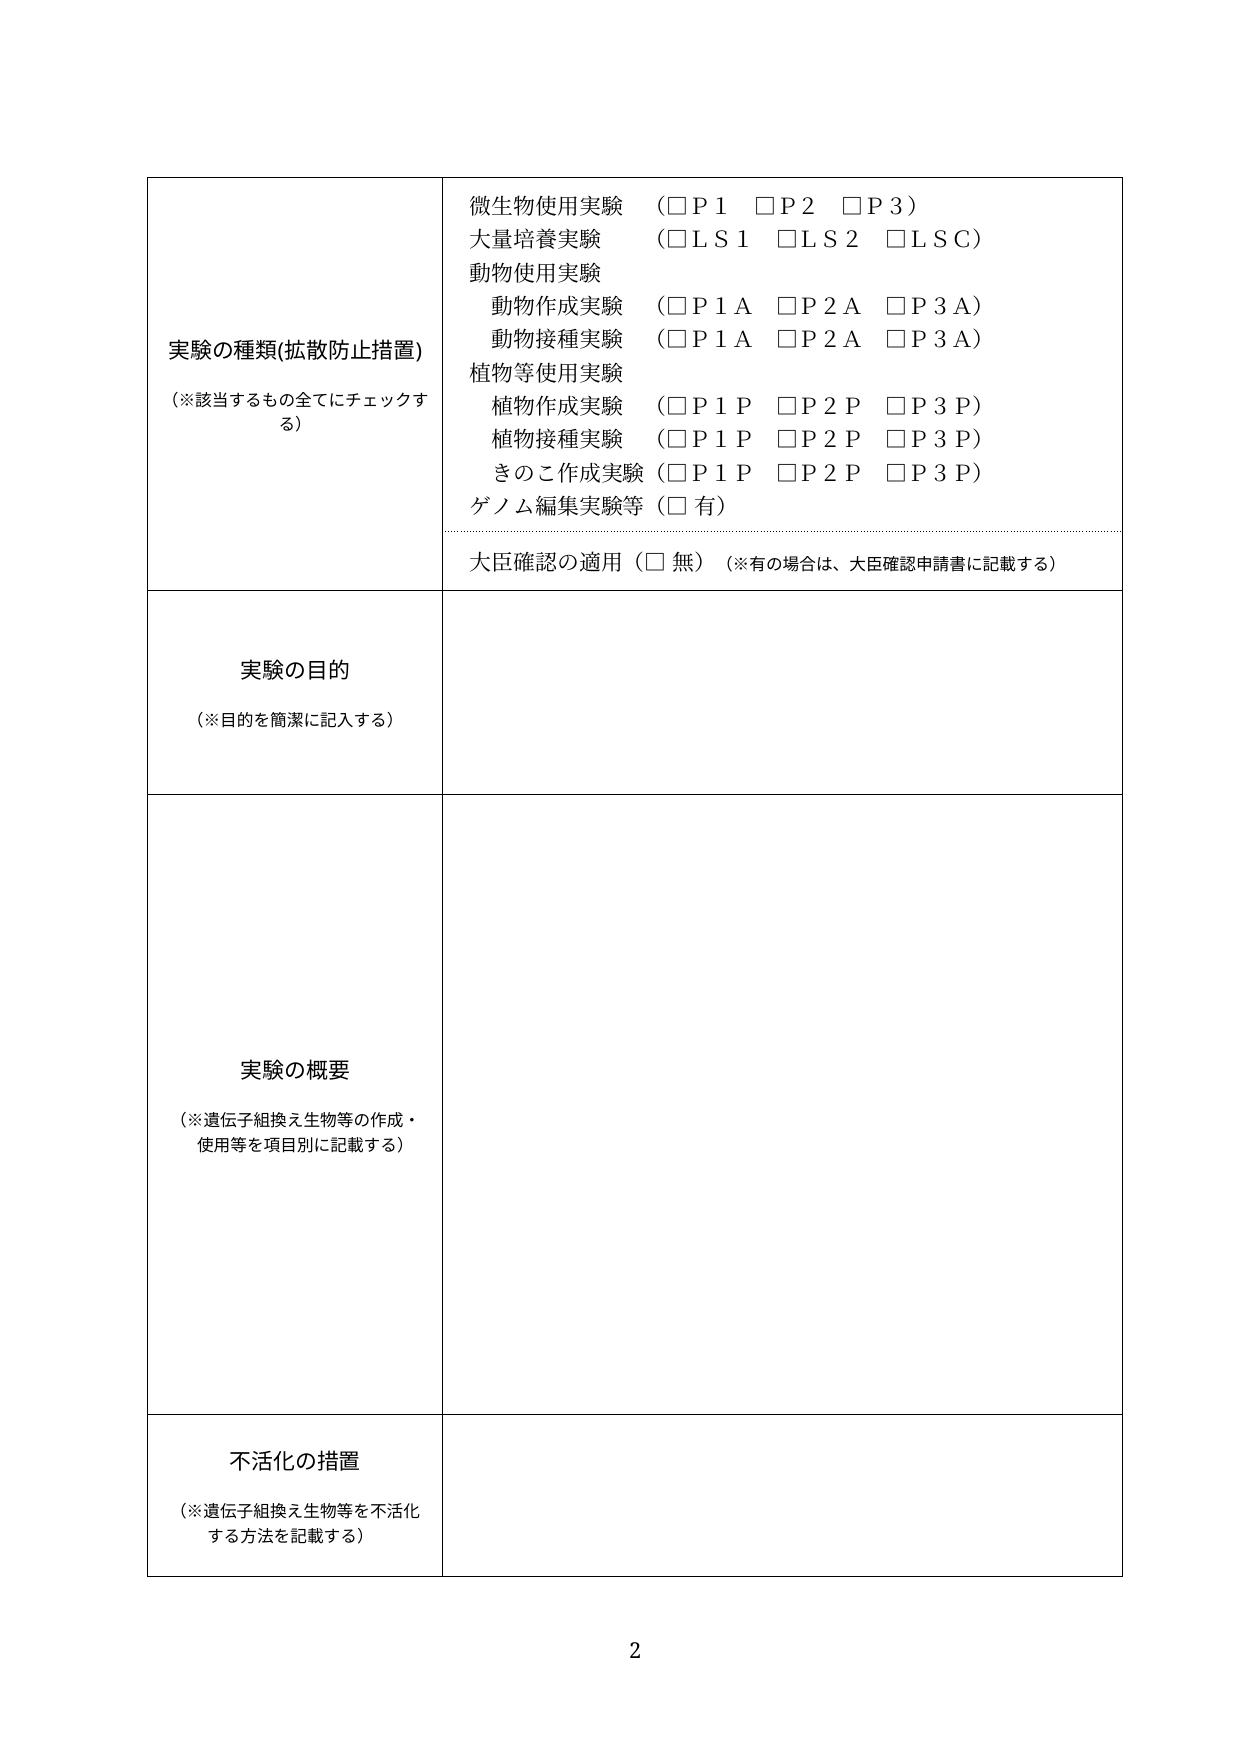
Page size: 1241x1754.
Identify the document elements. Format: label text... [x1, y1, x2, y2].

table_cell 不活化の措置 （※遺伝子組換え生物等を不活化 する方法を記載する） [148, 1415, 442, 1576]
table_cell [443, 1415, 1122, 1576]
table_cell 実験の目的 （※目的を簡潔に記入する） [148, 591, 442, 793]
table_cell 微生物使用実験 （□Ｐ１ □Ｐ２ □Ｐ３） 大量培養実験 （□ＬＳ１ □ＬＳ２ □ＬＳＣ） 動物使用実験 動物作成実験 （□Ｐ１Ａ □Ｐ２Ａ □Ｐ３Ａ） 動物接種実験 （□Ｐ１Ａ □Ｐ２Ａ □Ｐ３Ａ） 植物等使用実験 植物作成実験 （□Ｐ１Ｐ □Ｐ２Ｐ □Ｐ３Ｐ） 植物接種実験 （□Ｐ１Ｐ □Ｐ２Ｐ □Ｐ３Ｐ） きのこ作成実験（□Ｐ１Ｐ □Ｐ２Ｐ □Ｐ３Ｐ） ゲノム編集実験等（□ 有） [443, 178, 1122, 531]
table_cell 実験の概要 （※遺伝子組換え生物等の作成・ 使用等を項目別に記載する） [148, 795, 442, 1414]
table_cell [443, 591, 1122, 793]
table_cell 大臣確認の適用（□ 無）（※有の場合は、大臣確認申請書に記載する） [443, 531, 1122, 590]
table_cell [443, 795, 1122, 1414]
table_cell 実験の種類(拡散防止措置) （※該当するもの全てにチェックする） [148, 178, 442, 590]
